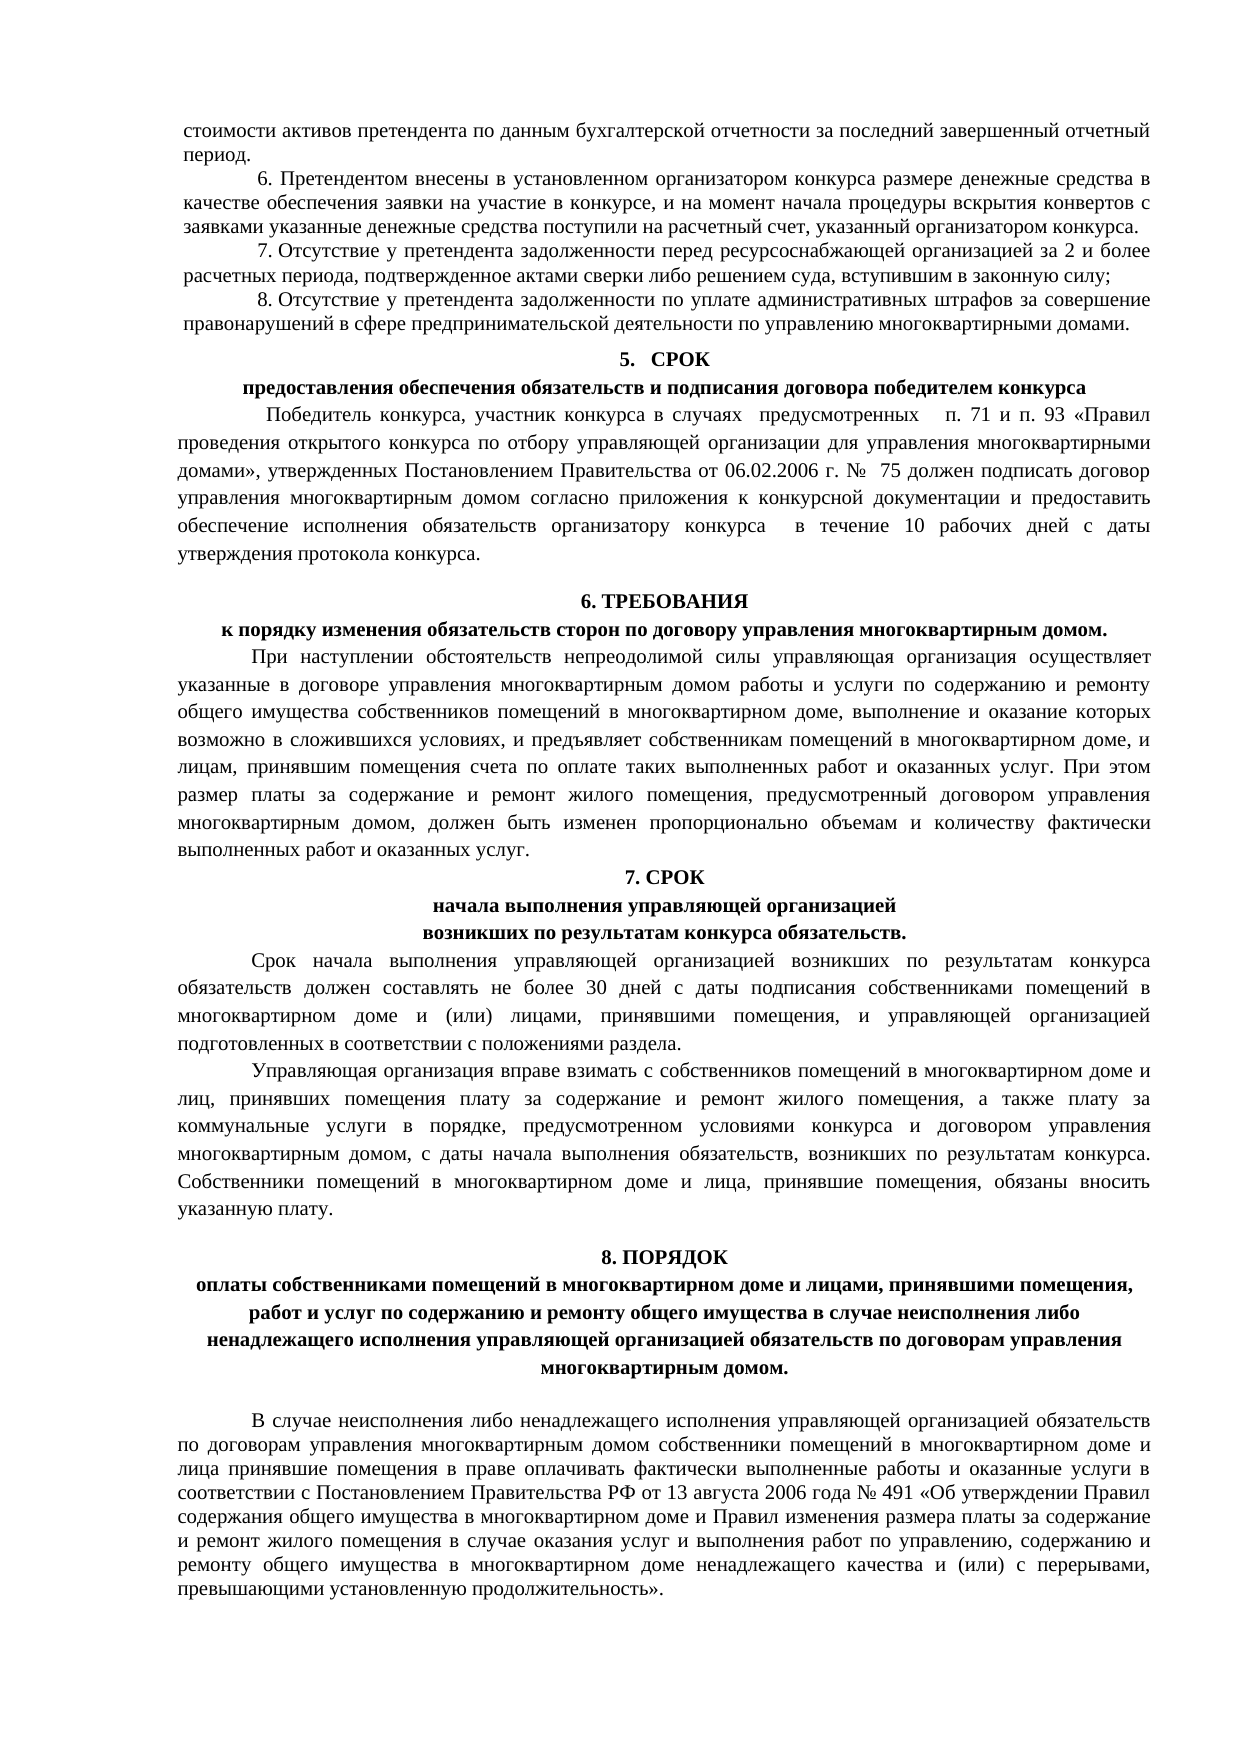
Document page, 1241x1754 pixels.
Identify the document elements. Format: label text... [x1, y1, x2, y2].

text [183, 118, 1152, 166]
text При наступлении обстоятельств непреодолимой силы управляющая организация осуществляет указанные в договоре управления многоквартирным домом работы и услуги по содержанию и ремонту общего имущества собственников помещений в многоквартирном доме, выполнение и оказание которых возможно в сложившихся условиях, и предъявляет собственникам помещений в многоквартирном доме, и лицам, принявшим помещения счета по оплате таких выполненных работ и оказанных услуг. При этом размер платы за содержание и ремонт жилого помещения, предусмотренный договором управления многоквартирным домом, должен быть изменен пропорционально объемам и количеству фактически выполненных работ и оказанных услуг. [177, 644, 1152, 861]
subtitle В случае неисполнения либо ненадлежащего исполнения управляющей организацией обязательств по договорам управления многоквартирным домом собственники помещений в многоквартирном доме и лица принявшие помещения в праве оплачивать фактически выполненные работы и оказанные услуги в соответствии с Постановлением Правительства РФ от 13 августа 2006 года № 491 «Об утверждении Правил содержания общего имущества в многоквартирном доме и Правил изменения размера платы за содержание и ремонт жилого помещения в случае оказания услуг и выполнения работ по управлению, содержанию и ремонту общего имущества в многоквартирном доме ненадлежащего качества и (или) с перерывами, превышающими установленную продолжительность». [177, 1408, 1152, 1600]
text 7. Отсутствие у претендента задолженности перед ресурсоснабжающей организацией за 2 и более расчетных периода, подтвержденное актами сверки либо решением суда, вступившим в законную силу; [183, 238, 1152, 287]
text Победитель конкурса, участник конкурса в случаях предусмотренных п. 71 и п. 93 «Правил проведения открытого конкурса по отбору управляющей организации для управления многоквартирными домами», утвержденных Постановлением Правительства от 06.02.2006 г. № 75 должен подписать договор управления многоквартирным домом согласно приложения к конкурсной документации и предоставить обеспечение исполнения обязательств организатору конкурса в течение 10 рабочих дней с даты утверждения протокола конкурса. [177, 402, 1152, 564]
text возникших по результатам конкурса обязательств. [177, 920, 1152, 944]
text предоставления обеспечения обязательств и подписания договора победителем конкурса [177, 375, 1152, 399]
text оплаты собственниками помещений в многоквартирном доме и лицами, принявшими помещения, работ и услуг по содержанию и ремонту общего имущества в случае неисполнения либо ненадлежащего исполнения управляющей организацией обязательств по договорам управления многоквартирным домом. [177, 1272, 1152, 1379]
text начала выполнения управляющей организацией [177, 892, 1152, 917]
text 7. СРОК [177, 865, 1152, 889]
text 8. ПОРЯДОК [177, 1244, 1152, 1269]
text Срок начала выполнения управляющей организацией возникших по результатам конкурса обязательств должен составлять не более 30 дней с даты подписания собственниками помещений в многоквартирном доме и (или) лицами, принявшими помещения, и управляющей организацией подготовленных в соответствии с положениями раздела. [177, 948, 1152, 1054]
text к порядку изменения обязательств сторон по договору управления многоквартирным домом. [177, 616, 1152, 641]
text 5. СРОК [177, 347, 1152, 371]
text 6. Претендентом внесены в установленном организатором конкурса размере денежные средства в качестве обеспечения заявки на участие в конкурсе, и на момент начала процедуры вскрытия конвертов с заявками указанные денежные средства поступили на расчетный счет, указанный организатором конкурса. [183, 166, 1152, 238]
text 6. ТРЕБОВАНИЯ [177, 589, 1152, 613]
text Управляющая организация вправе взимать с собственников помещений в многоквартирном доме и лиц, принявших помещения плату за содержание и ремонт жилого помещения, а также плату за коммунальные услуги в порядке, предусмотренном условиями конкурса и договором управления многоквартирным домом, с даты начала выполнения обязательств, возникших по результатам конкурса. Собственники помещений в многоквартирном доме и лица, принявшие помещения, обязаны вносить указанную плату. [177, 1058, 1152, 1220]
text 8. Отсутствие у претендента задолженности по уплате административных штрафов за совершение правонарушений в сфере предпринимательской деятельности по управлению многоквартирными домами. [183, 287, 1152, 335]
